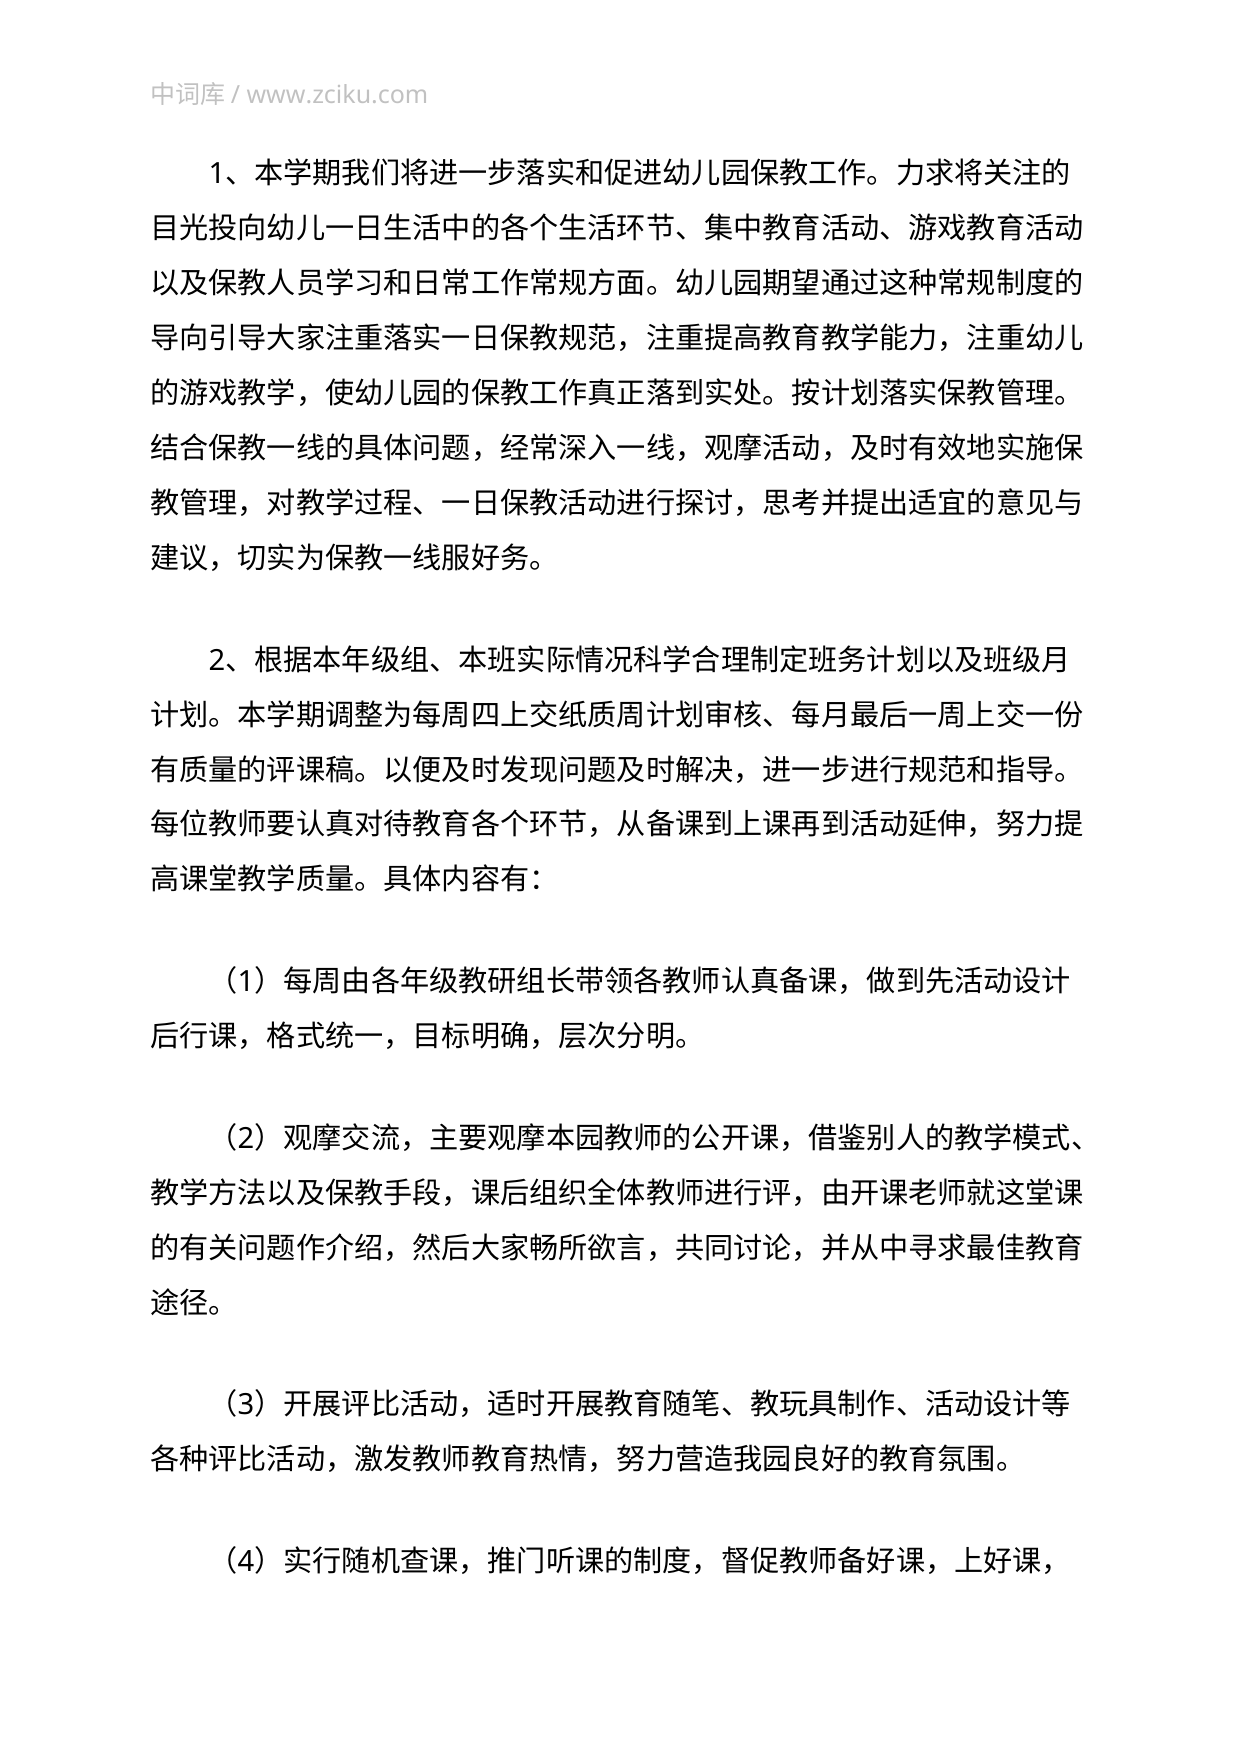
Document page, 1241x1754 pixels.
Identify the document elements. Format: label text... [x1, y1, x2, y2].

text 2、根据本年级组、本班实际情况科学合理制定班务计划以及班级月计划。本学期调整为每周四上交纸质周计划审核、每月最后一周上交一份有质量的评课稿。以便及时发现问题及时解决，进一步进行规范和指导。每位教师要认真对待教育各个环节，从备课到上课再到活动延伸，努力提高课堂教学质量。具体内容有： [150, 636, 1090, 898]
text （1）每周由各年级教研组长带领各教师认真备课，做到先活动设计后行课，格式统一，目标明确，层次分明。 [150, 958, 1090, 1055]
text （2）观摩交流，主要观摩本园教师的公开课，借鉴别人的教学模式、教学方法以及保教手段，课后组织全体教师进行评，由开课老师就这堂课的有关问题作介绍，然后大家畅所欲言，共同讨论，并从中寻求最佳教育途径。 [150, 1114, 1090, 1321]
text （3）开展评比活动，适时开展教育随笔、教玩具制作、活动设计等各种评比活动，激发教师教育热情，努力营造我园良好的教育氛围。 [150, 1381, 1090, 1478]
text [150, 1538, 1090, 1580]
text 1、本学期我们将进一步落实和促进幼儿园保教工作。力求将关注的目光投向幼儿一日生活中的各个生活环节、集中教育活动、游戏教育活动以及保教人员学习和日常工作常规方面。幼儿园期望通过这种常规制度的导向引导大家注重落实一日保教规范，注重提高教育教学能力，注重幼儿的游戏教学，使幼儿园的保教工作真正落到实处。按计划落实保教管理。结合保教一线的具体问题，经常深入一线，观摩活动，及时有效地实施保教管理，对教学过程、一日保教活动进行探讨，思考并提出适宜的意见与建议，切实为保教一线服好务。 [150, 150, 1090, 577]
